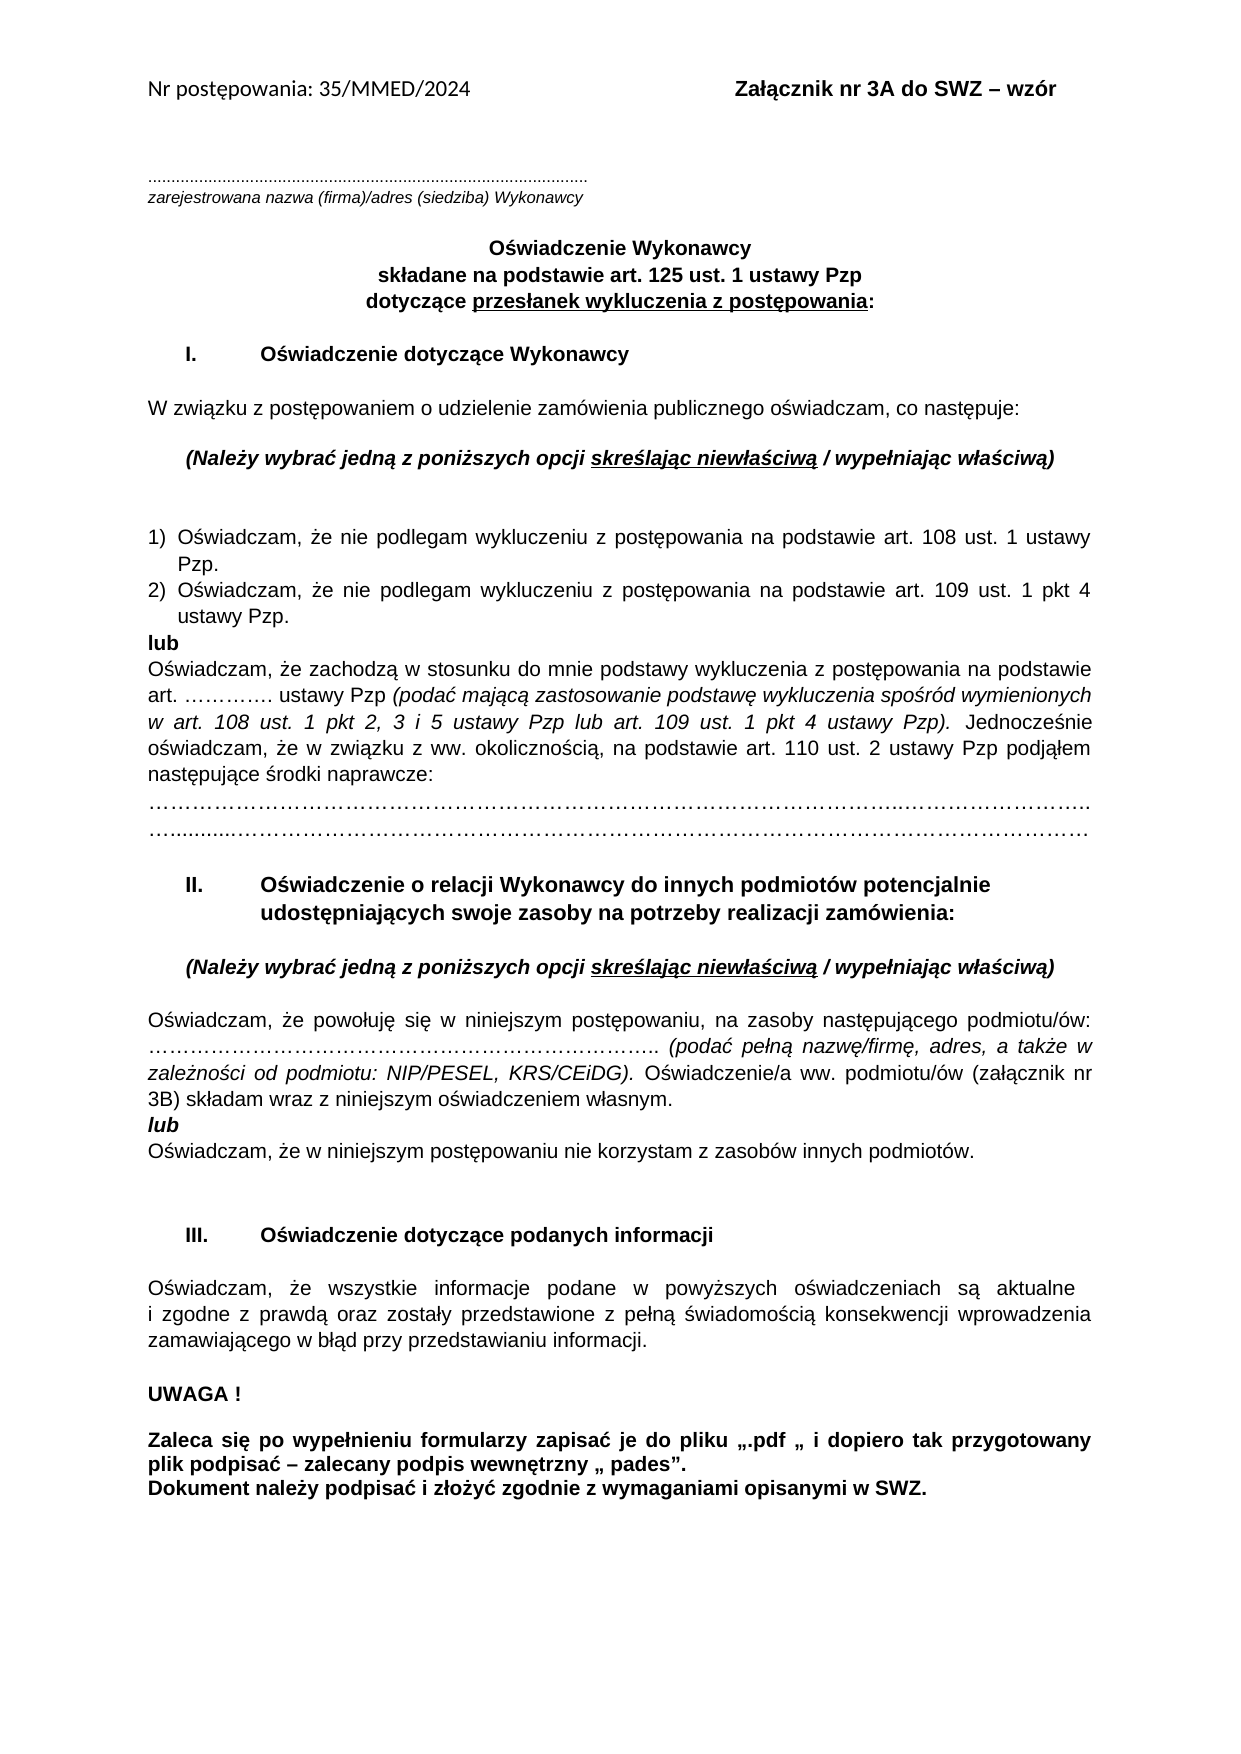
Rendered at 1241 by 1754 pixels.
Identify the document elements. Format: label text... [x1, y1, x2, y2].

text Oświadczam, że zachodzą w stosunku do mnie podstawy wykluczenia z postępowania na podstawie art. …………. ustawy Pzp (podać mającą zastosowanie podstawę wykluczenia spośród wymienionych w art. 108 ust. 1 pkt 2, 3 i 5 ustawy Pzp lub art. 109 ust. 1 pkt 4 ustawy Pzp). Jednocześnie oświadczam, że w związku z ww. okolicznością, na podstawie art. 110 ust. 2 ustawy Pzp podjąłem następujące środki naprawcze: [148, 657, 1093, 786]
text lub [148, 631, 1093, 654]
text lub [148, 1113, 1093, 1137]
text (Należy wybrać jedną z poniższych opcji skreślając niewłaściwą / wypełniając właściwą) [148, 955, 1093, 979]
text składane na podstawie art. 125 ust. 1 ustawy Pzp [148, 263, 1093, 287]
text W związku z postępowaniem o udzielenie zamówienia publicznego oświadczam, co następuje: [148, 396, 1093, 420]
text dotyczące przesłanek wykluczenia z postępowania: [148, 289, 1093, 313]
text (Należy wybrać jedną z poniższych opcji skreślając niewłaściwą / wypełniając właściwą) [148, 446, 1093, 470]
text Oświadczam, że wszystkie informacje podane w powyższych oświadczeniach są aktualne i zgodne z prawdą oraz zostały przedstawione z pełną świadomością konsekwencji wprowadzenia zamawiającego w błąd przy przedstawianiu informacji. [148, 1276, 1093, 1352]
text Oświadczam, że w niniejszym postępowaniu nie korzystam z zasobów innych podmiotów. [148, 1139, 1093, 1163]
text zarejestrowana nazwa (firma)/adres (siedziba) Wykonawcy [148, 187, 1093, 207]
text Dokument należy podpisać i złożyć zgodnie z wymaganiami opisanymi w SWZ. [148, 1476, 1093, 1499]
list Oświadczam, że nie podlegam wykluczeniu z postępowania na podstawie art. 109 ust. 1 pkt 4 ustawy Pzp. [148, 578, 1093, 628]
text Oświadczenie Wykonawcy [148, 236, 1093, 260]
list Oświadczenie o relacji Wykonawcy do innych podmiotów potencjalnie udostępniających swoje zasoby na potrzeby realizacji zamówienia: [185, 872, 1093, 925]
list Oświadczenie dotyczące Wykonawcy [185, 342, 1093, 366]
list Oświadczenie dotyczące podanych informacji [185, 1223, 1093, 1247]
text ............................................................................................... [148, 166, 1093, 186]
text …...........……………………………………………………………………………………………………… [148, 816, 1093, 842]
list Oświadczam, że nie podlegam wykluczeniu z postępowania na podstawie art. 108 ust. 1 ustawy Pzp. [148, 525, 1093, 575]
text …………………………………………………………………………………………..…………………….. [148, 789, 1093, 814]
text UWAGA ! [148, 1382, 1093, 1406]
text Zaleca się po wypełnieniu formularzy zapisać je do pliku „.pdf „ i dopiero tak przygotowany plik podpisać – zalecany podpis wewnętrzny „ pades”. [148, 1428, 1093, 1476]
text Oświadczam, że powołuję się w niniejszym postępowaniu, na zasoby następującego podmiotu/ów: ……………………………………………………………….. (podać pełną nazwę/firmę, adres, a także w zależności od podmiotu: NIP/PESEL, KRS/CEiDG). Oświadczenie/a ww. podmiotu/ów (załącznik nr 3B) składam wraz z niniejszym oświadczeniem własnym. [148, 1008, 1093, 1111]
